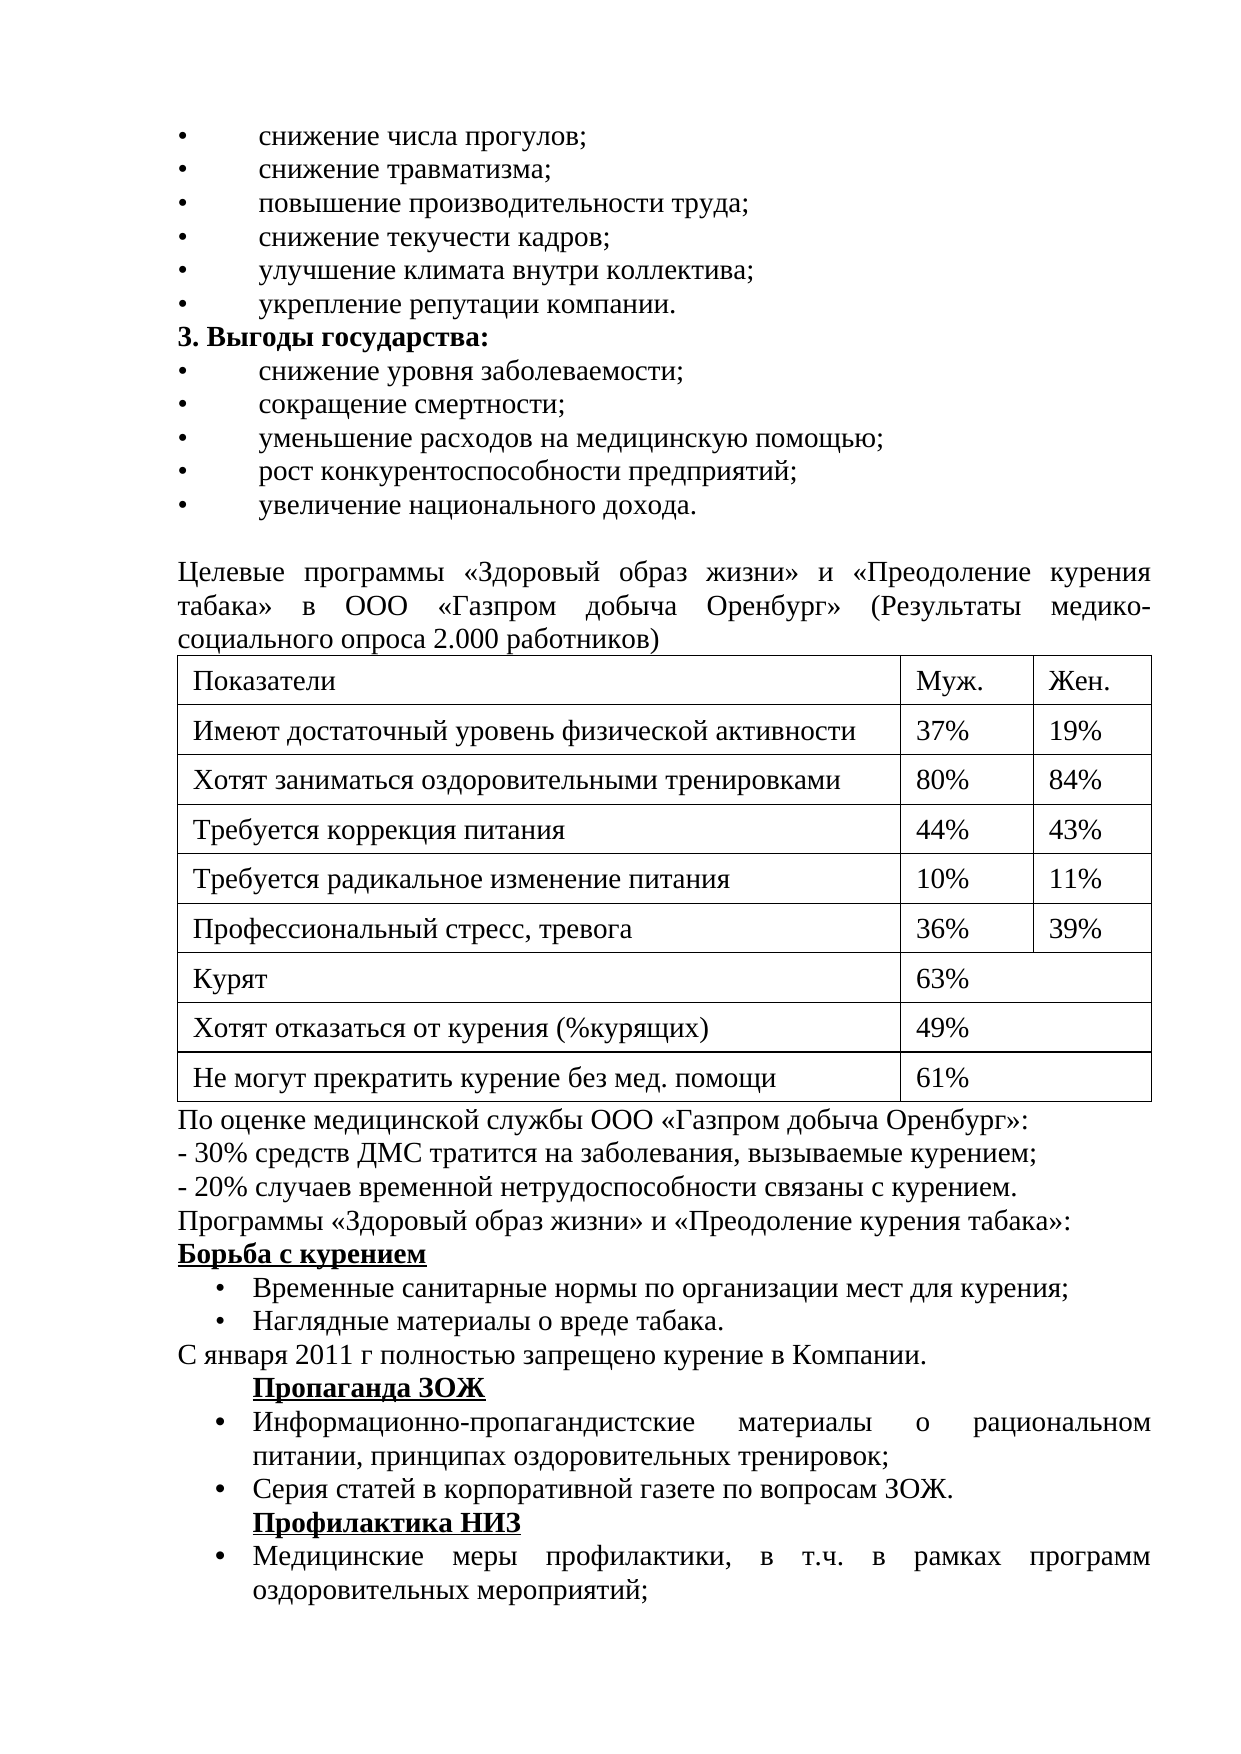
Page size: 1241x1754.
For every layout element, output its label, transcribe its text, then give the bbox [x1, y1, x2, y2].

table_cell 36% [901, 904, 1033, 952]
table_cell Требуется радикальное изменение питания [178, 854, 900, 903]
list По оценке медицинской службы ООО «Газпром добыча Оренбург»: [177, 1102, 1152, 1136]
table_header Жен. [1034, 656, 1151, 704]
table_cell Курят [178, 953, 900, 1002]
list Наглядные материалы о вреде табака. [215, 1303, 1152, 1337]
table_cell 80% [901, 755, 1033, 803]
table_cell 37% [901, 705, 1033, 754]
list • сокращение смертности; [177, 386, 1152, 420]
table_cell Имеют достаточный уровень физической активности [178, 705, 900, 754]
table_cell 84% [1034, 755, 1151, 803]
list Временные санитарные нормы по организации мест для курения; [215, 1270, 1152, 1303]
list Профилактика НИЗ [252, 1505, 1152, 1538]
list 3. Выгоды государства: [177, 319, 1152, 353]
table_cell Не могут прекратить курение без мед. помощи [178, 1053, 900, 1101]
list Информационно-пропагандистские материалы о рациональном питании, принципах оздоровительных тренировок; [215, 1404, 1152, 1471]
table_cell Хотят отказаться от курения (%курящих) [178, 1003, 900, 1051]
list - 30% средств ДМС тратится на заболевания, вызываемые курением; [177, 1136, 1152, 1169]
table_cell Требуется коррекция питания [178, 805, 900, 853]
list • снижение уровня заболеваемости; [177, 353, 1152, 386]
list • рост конкурентоспособности предприятий; [177, 453, 1152, 487]
table_cell 43% [1034, 805, 1151, 853]
list • укрепление репутации компании. [177, 286, 1152, 319]
list - 20% случаев временной нетрудоспособности связаны с курением. [177, 1169, 1152, 1203]
table_cell Хотят заниматься оздоровительными тренировками [178, 755, 900, 803]
list • повышение производительности труда; [177, 185, 1152, 219]
table_header Показатели [178, 656, 900, 704]
list Медицинские меры профилактики, в т.ч. в рамках программ оздоровительных мероприятий; [215, 1538, 1152, 1606]
table_cell 49% [901, 1003, 1151, 1051]
list • снижение текучести кадров; [177, 219, 1152, 252]
list • улучшение климата внутри коллектива; [177, 252, 1152, 286]
list Серия статей в корпоративной газете по вопросам ЗОЖ. [215, 1471, 1152, 1505]
table_header Муж. [901, 656, 1033, 704]
table_cell Профессиональный стресс, тревога [178, 904, 900, 952]
list • снижение травматизма; [177, 152, 1152, 185]
table_cell 61% [901, 1053, 1151, 1101]
list • увеличение национального дохода. [177, 487, 1152, 521]
list Пропаганда ЗОЖ [252, 1370, 1152, 1404]
table_cell 44% [901, 805, 1033, 853]
list С января 2011 г полностью запрещено курение в Компании. [177, 1337, 1152, 1370]
table_cell 39% [1034, 904, 1151, 952]
table_cell 19% [1034, 705, 1151, 754]
list Борьба с курением [177, 1236, 1152, 1270]
list • уменьшение расходов на медицинскую помощью; [177, 420, 1152, 453]
table_cell 63% [901, 953, 1151, 1002]
list Программы «Здоровый образ жизни» и «Преодоление курения табака»: [177, 1203, 1152, 1236]
table_cell 10% [901, 854, 1033, 903]
table_cell 11% [1034, 854, 1151, 903]
list • снижение числа прогулов; [177, 118, 1152, 152]
list Целевые программы «Здоровый образ жизни» и «Преодоление курения табака» в ООО «Газпром добыча Оренбург» (Результаты медико-социального опроса 2.000 работников) [177, 554, 1152, 655]
